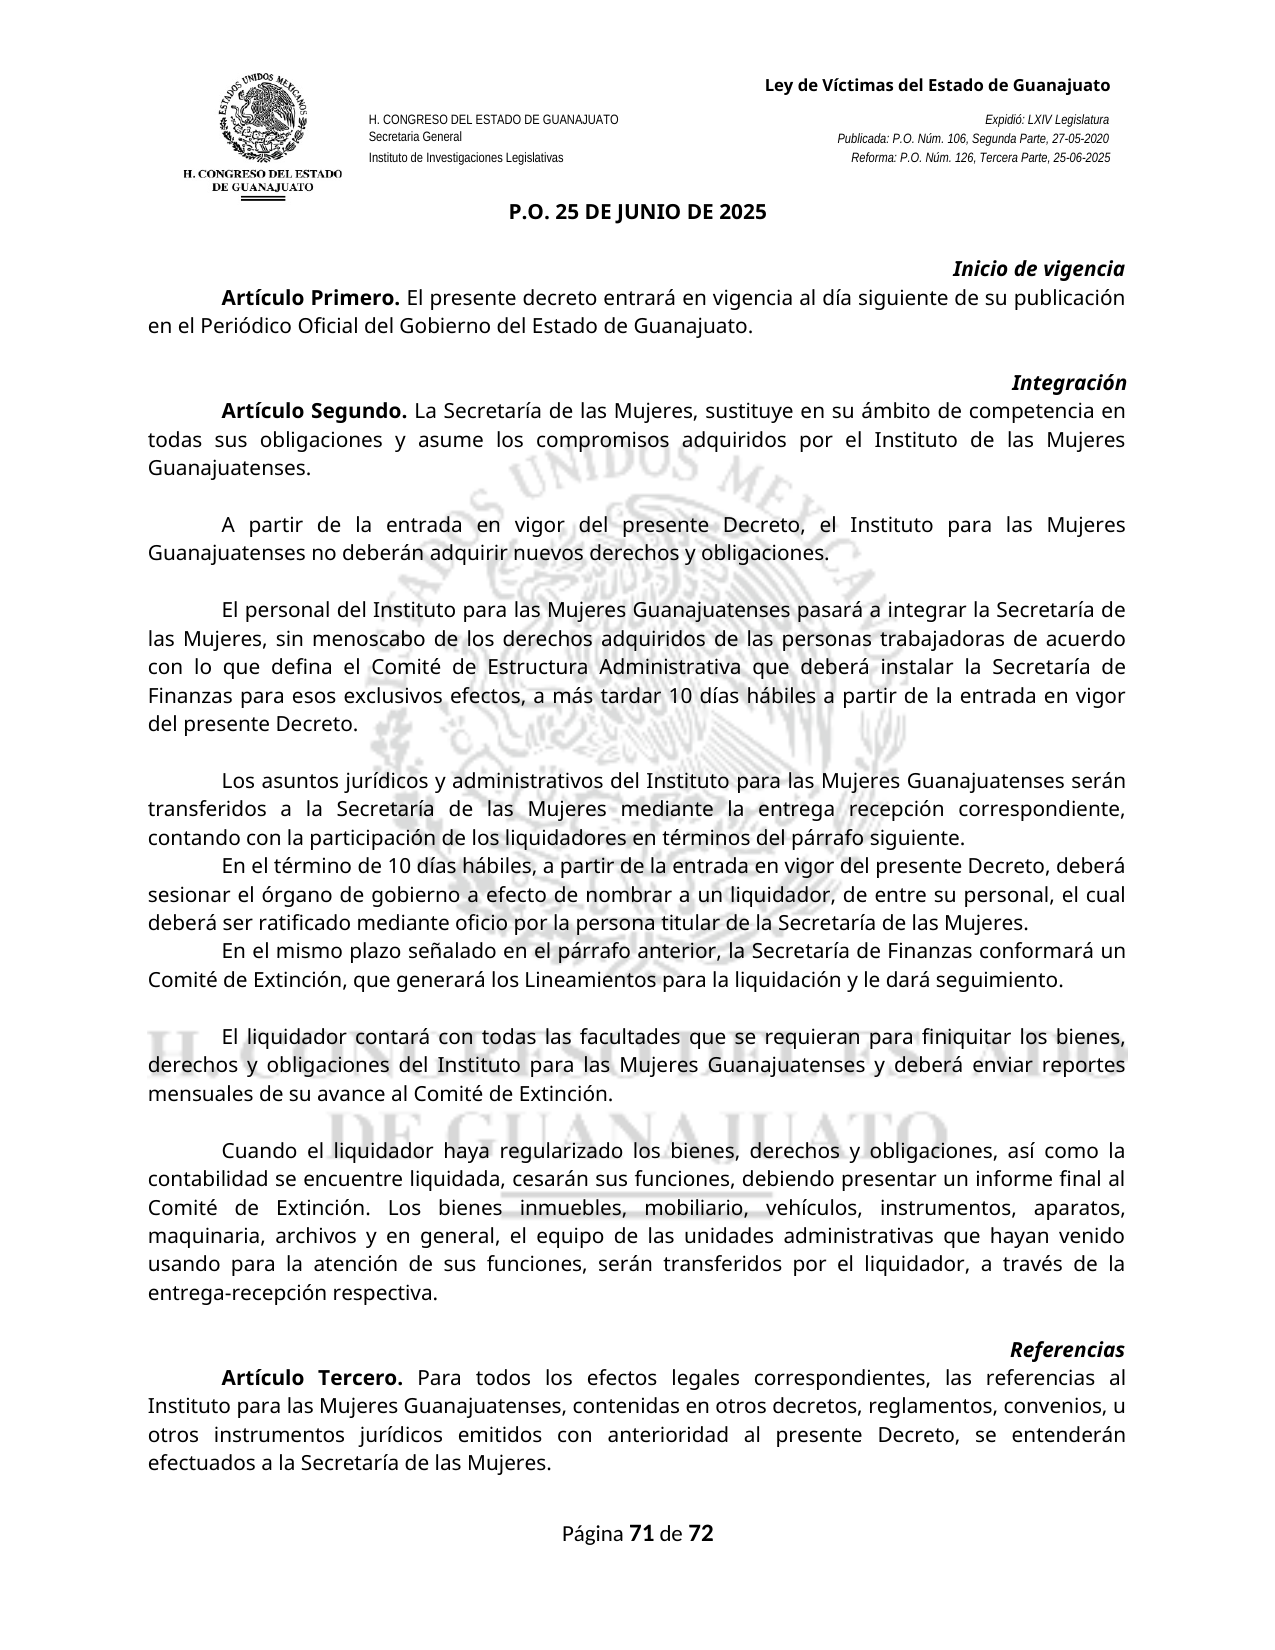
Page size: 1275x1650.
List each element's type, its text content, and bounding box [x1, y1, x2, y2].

text Integración [148, 368, 1127, 396]
text A partir de la entrada en vigor del presente Decreto, el Instituto para las Mujeres Guanajuatenses no deberán adquirir nuevos derechos y obligaciones. [148, 510, 1127, 567]
text P.O. 25 DE JUNIO DE 2025 [148, 197, 1127, 226]
text Artículo Segundo. La Secretaría de las Mujeres, sustituye en su ámbito de competencia en todas sus obligaciones y asume los compromisos adquiridos por el Instituto de las Mujeres Guanajuatenses. [148, 396, 1127, 482]
text El liquidador contará con todas las facultades que se requieran para finiquitar los bienes, derechos y obligaciones del Instituto para las Mujeres Guanajuatenses y deberá enviar reportes mensuales de su avance al Comité de Extinción. [148, 1022, 1127, 1107]
text Cuando el liquidador haya regularizado los bienes, derechos y obligaciones, así como la contabilidad se encuentre liquidada, cesarán sus funciones, debiendo presentar un informe final al Comité de Extinción. Los bienes inmuebles, mobiliario, vehículos, instrumentos, aparatos, maquinaria, archivos y en general, el equipo de las unidades administrativas que hayan venido usando para la atención de sus funciones, serán transferidos por el liquidador, a través de la entrega-recepción respectiva. [148, 1136, 1127, 1306]
text En el término de 10 días hábiles, a partir de la entrada en vigor del presente Decreto, deberá sesionar el órgano de gobierno a efecto de nombrar a un liquidador, de entre su personal, el cual deberá ser ratificado mediante oficio por la persona titular de la Secretaría de las Mujeres. [148, 851, 1127, 937]
text Los asuntos jurídicos y administrativos del Instituto para las Mujeres Guanajuatenses serán transferidos a la Secretaría de las Mujeres mediante la entrega recepción correspondiente, contando con la participación de los liquidadores en términos del párrafo siguiente. [148, 766, 1127, 851]
text Artículo Primero. El presente decreto entrará en vigencia al día siguiente de su publicación en el Periódico Oficial del Gobierno del Estado de Guanajuato. [148, 283, 1127, 339]
text El personal del Instituto para las Mujeres Guanajuatenses pasará a integrar la Secretaría de las Mujeres, sin menoscabo de los derechos adquiridos de las personas trabajadoras de acuerdo con lo que defina el Comité de Estructura Administrativa que deberá instalar la Secretaría de Finanzas para esos exclusivos efectos, a más tardar 10 días hábiles a partir de la entrada en vigor del presente Decreto. [148, 595, 1127, 738]
text Referencias [148, 1335, 1127, 1363]
text Artículo Tercero. Para todos los efectos legales correspondientes, las referencias al Instituto para las Mujeres Guanajuatenses, contenidas en otros decretos, reglamentos, convenios, u otros instrumentos jurídicos emitidos con anterioridad al presente Decreto, se entenderán efectuados a la Secretaría de las Mujeres. [148, 1363, 1127, 1477]
text En el mismo plazo señalado en el párrafo anterior, la Secretaría de Finanzas conformará un Comité de Extinción, que generará los Lineamientos para la liquidación y le dará seguimiento. [148, 937, 1127, 993]
picture [183, 73, 342, 197]
text Inicio de vigencia [148, 254, 1127, 283]
